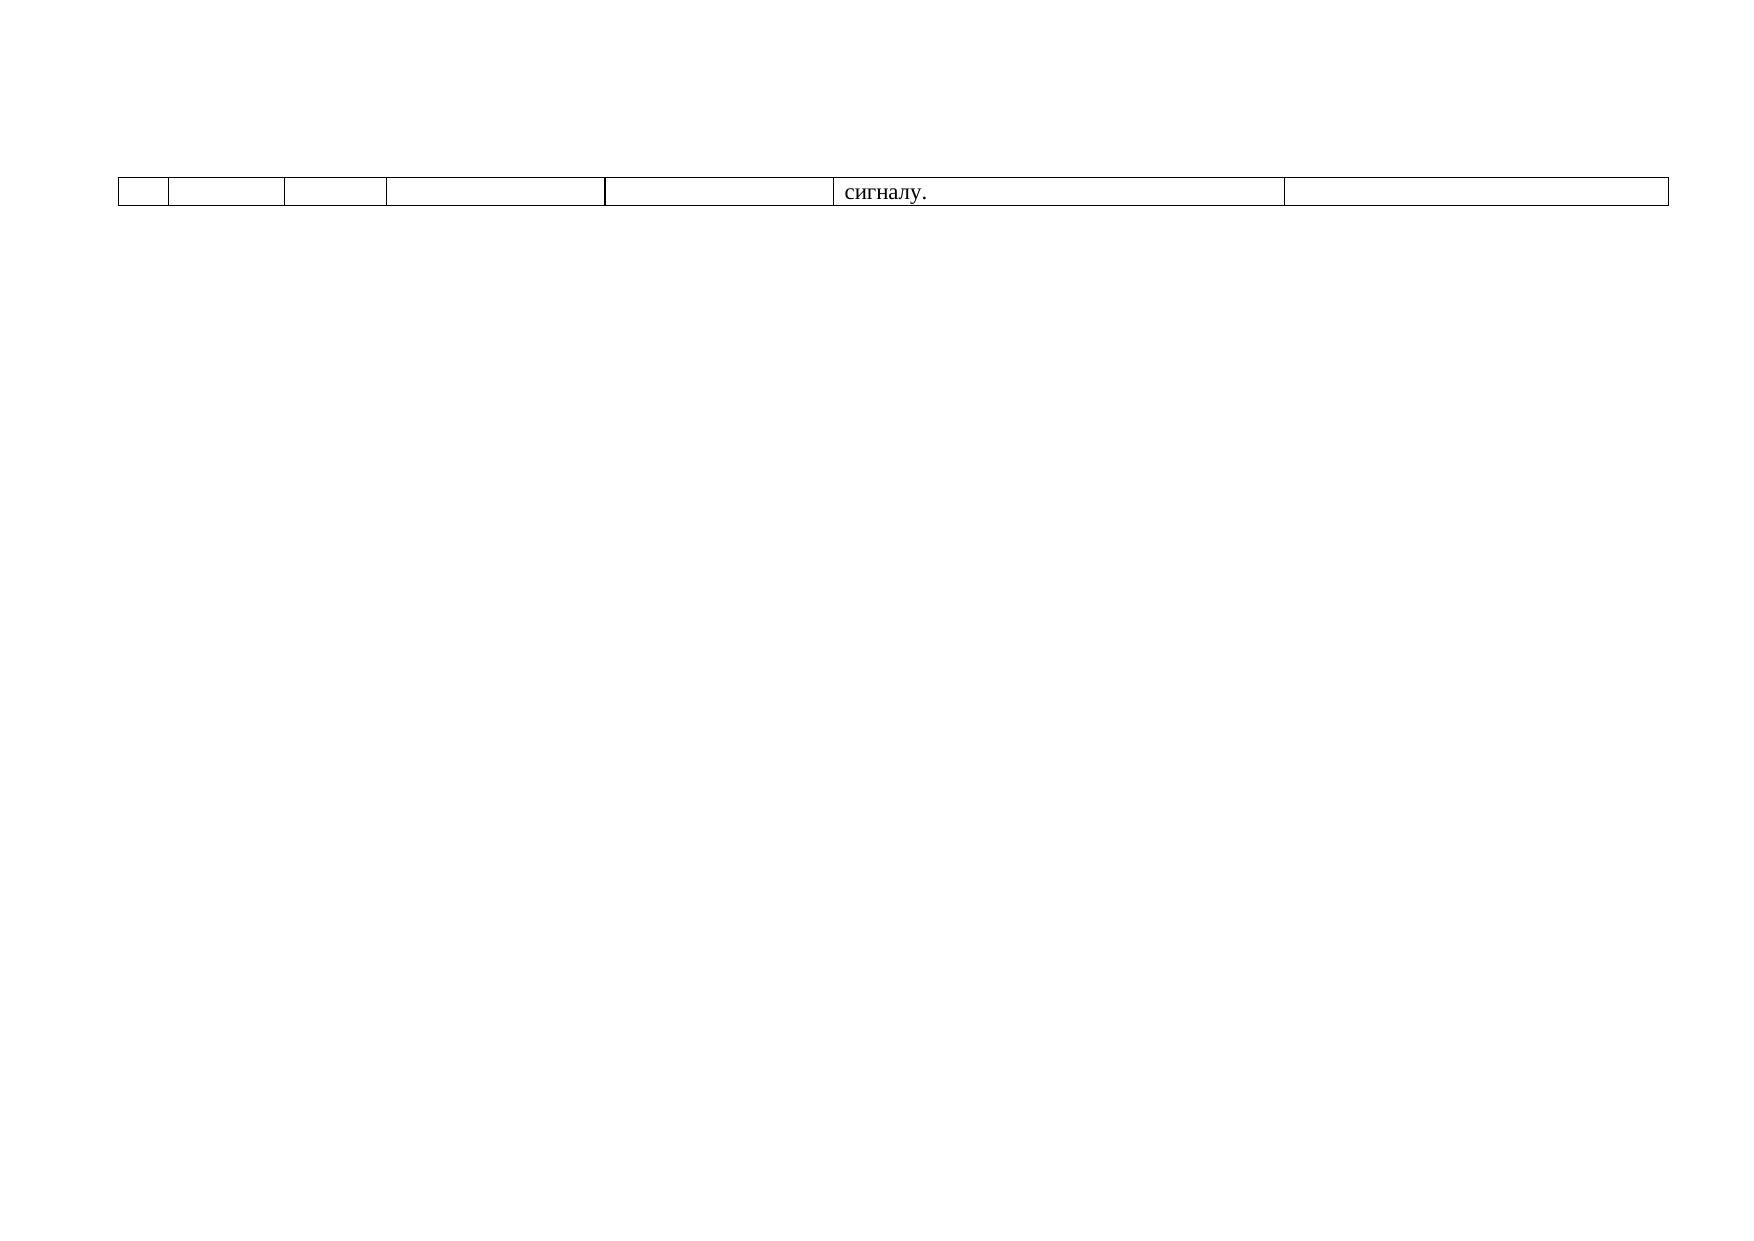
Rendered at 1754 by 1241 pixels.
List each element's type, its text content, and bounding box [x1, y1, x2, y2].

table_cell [606, 178, 833, 204]
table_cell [834, 178, 1284, 204]
table_cell Прогулка [169, 178, 284, 204]
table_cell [1285, 178, 1668, 204]
